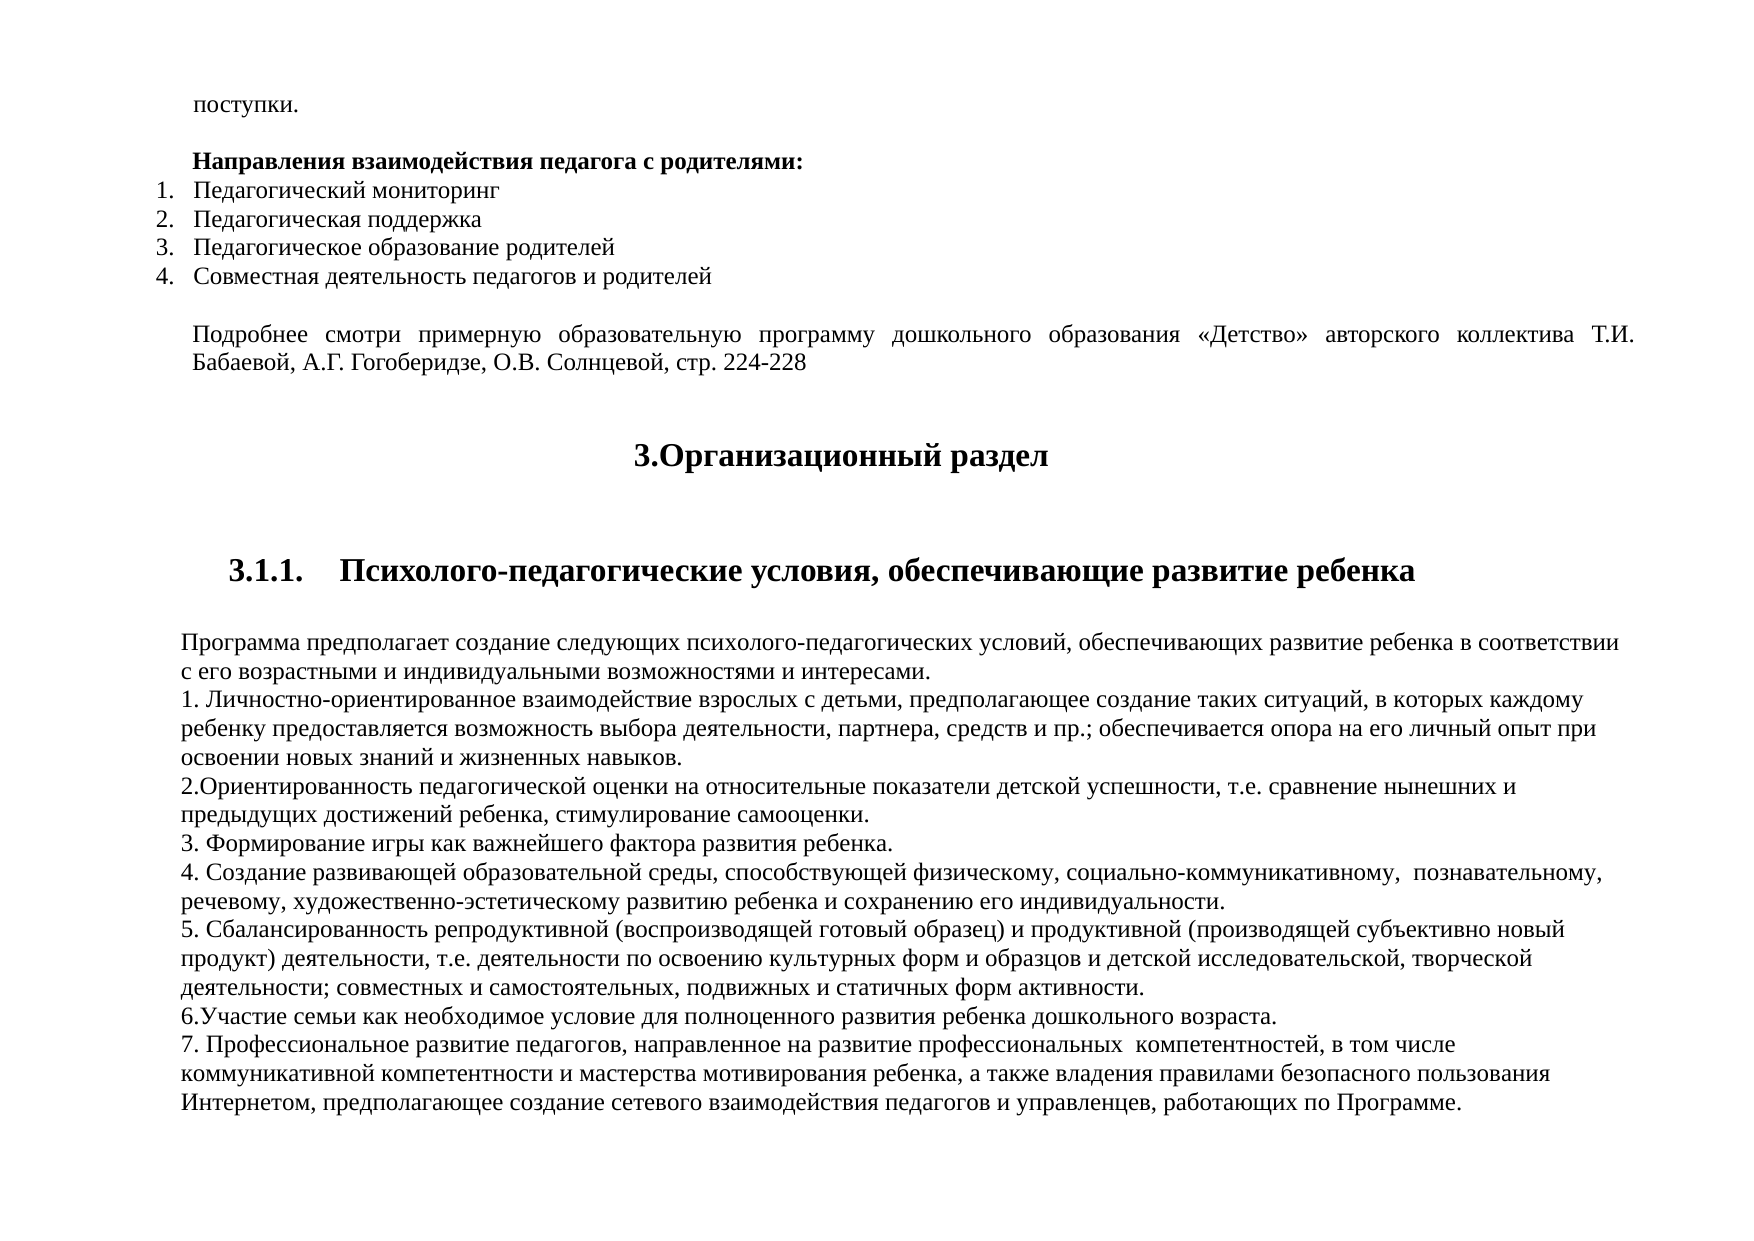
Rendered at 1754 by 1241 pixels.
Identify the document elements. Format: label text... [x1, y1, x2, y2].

text 7. Профессиональное развитие педагогов, направленное на развитие профессиональных компетентностей, в том числе коммуникативной компетентности и мастерства мотивирования ребенка, а также владения правилами безопасного пользования Интернетом, предполагающее создание сетевого взаимодействия педагогов и управленцев, работающих по Программе. [181, 1029, 1636, 1116]
text Направления взаимодействия педагога с родителями: [118, 146, 1636, 175]
text 1. Личностно-ориентированное взаимодействие взрослых с детьми, предполагающее создание таких ситуаций, в которых каждому ребенку предоставляется возможность выбора деятельности, партнера, средств и пр.; обеспечивается опора на его личный опыт при освоении новых знаний и жизненных навыков. [181, 684, 1636, 771]
text 6.Участие семьи как необходимое условие для полноценного развития ребенка дошкольного возраста. [118, 1001, 1636, 1029]
text 5. Сбалансированность репродуктивной (воспроизводящей готовый образец) и продуктивной (производящей субъективно новый продукт) деятельности, т.е. деятельности по освоению культурных форм и образцов и детской исследовательской, творческой деятельности; совместных и самостоятельных, подвижных и статичных форм активности. [181, 914, 1636, 1001]
list Педагогическая поддержка [156, 204, 1636, 232]
text Программа предполагает создание следующих психолого-педагогических условий, обеспечивающих развитие ребенка в соответствии с его возрастными и индивидуальными возможностями и интересами. [181, 627, 1636, 684]
text 4. Создание развивающей образовательной среды, способствующей физическому, социально-коммуникативному, познавательному, речевому, художественно-эстетическому развитию ребенка и сохранению его индивидуальности. [181, 857, 1636, 914]
list Совместная деятельность педагогов и родителей [156, 261, 1636, 290]
text Подробнее смотри примерную образовательную программу дошкольного образования «Детство» авторского коллектива Т.И. Бабаевой, А.Г. Гогоберидзе, О.В. Солнцевой, стр. 224-228 [192, 319, 1636, 376]
text 2.Ориентированность педагогической оценки на относительные показатели детской успешности, т.е. сравнение нынешних и предыдущих достижений ребенка, стимулирование самооценки. [181, 771, 1636, 828]
text 3.Организационный раздел [118, 435, 1636, 474]
list Психолого-педагогические условия, обеспечивающие развитие ребенка [228, 550, 1636, 589]
text 3. Формирование игры как важнейшего фактора развития ребенка. [118, 828, 1636, 857]
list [156, 89, 1636, 117]
list Педагогическое образование родителей [156, 232, 1636, 261]
list Педагогический мониторинг [156, 175, 1636, 204]
